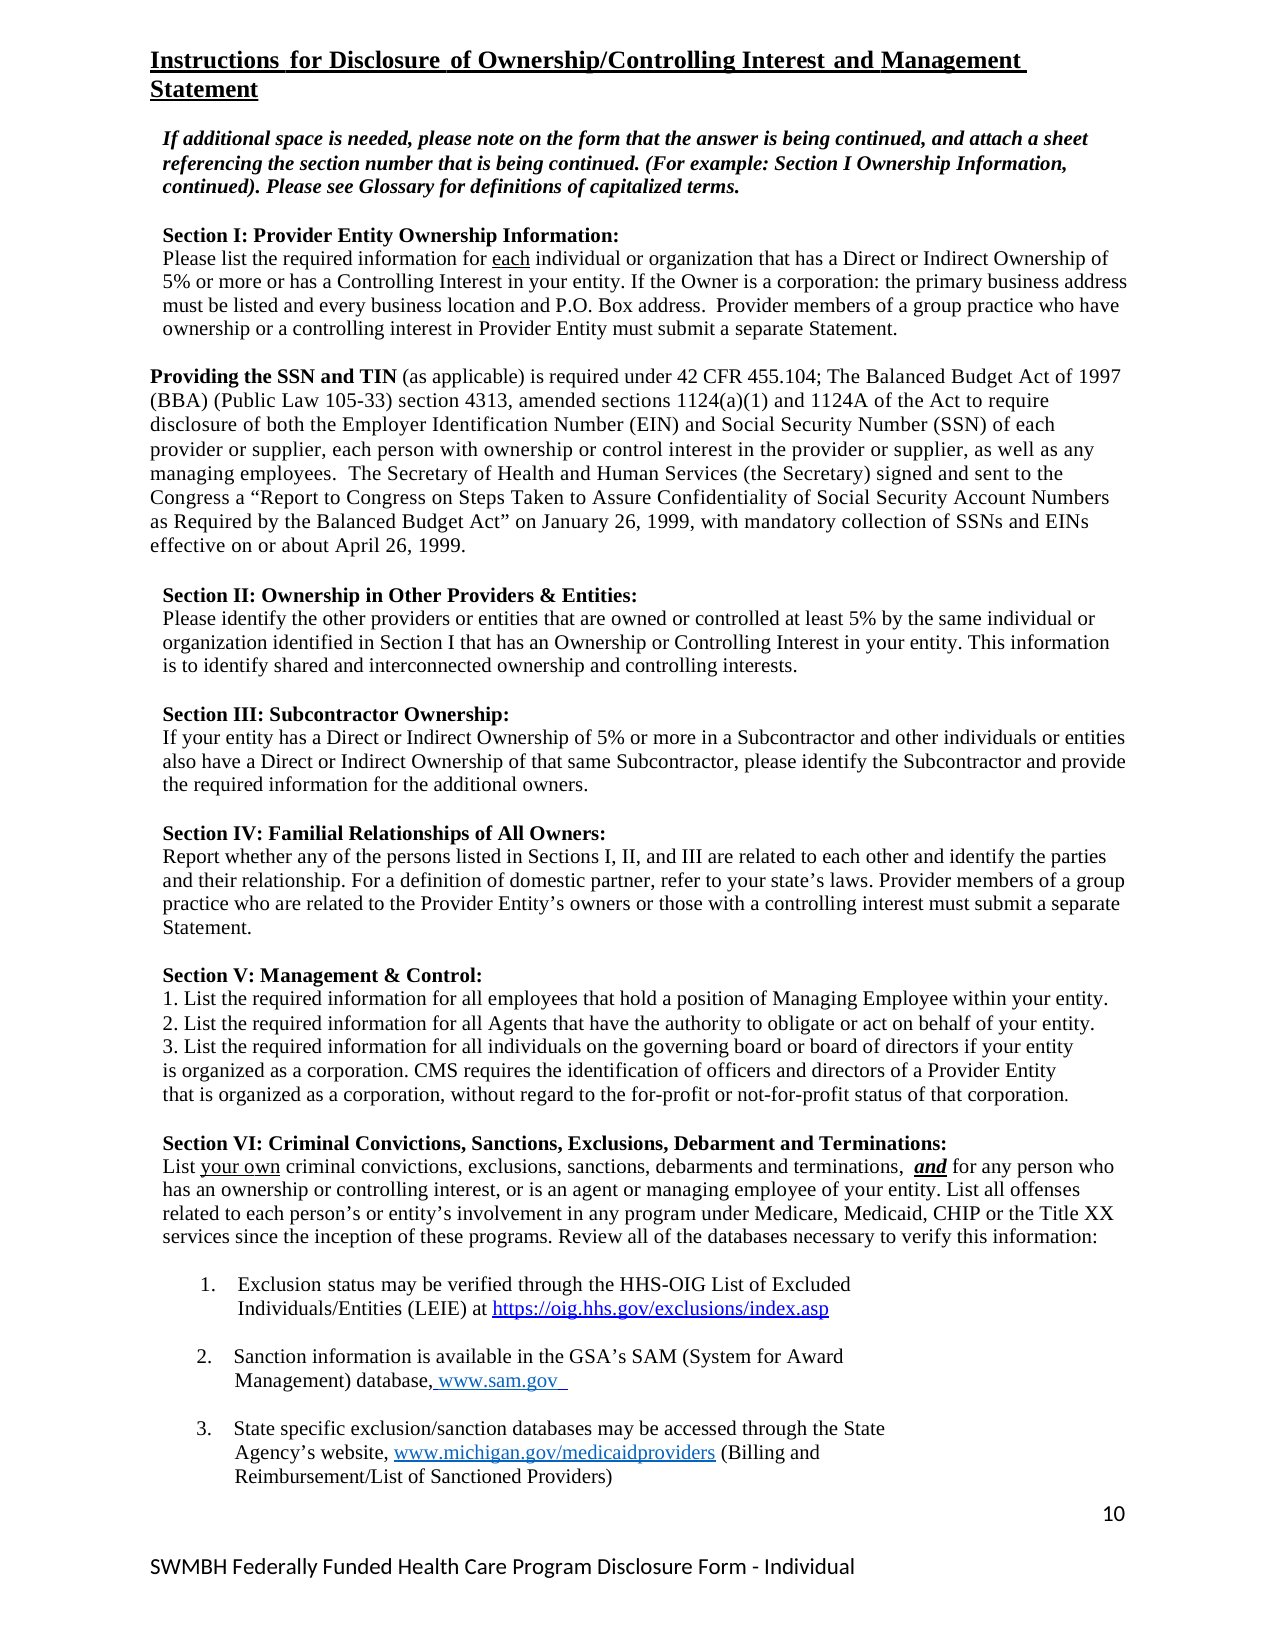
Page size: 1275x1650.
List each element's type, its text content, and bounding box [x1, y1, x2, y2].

text If your entity has a Direct or Indirect Ownership of 5% or more in a Subcontractor and other individuals or entities also have a Direct or Indirect Ownership of that same Subcontractor, please identify the Subcontractor and provide the required information for the additional owners. [162, 726, 1127, 796]
text Section I: Provider Entity Ownership Information: [162, 223, 1127, 247]
text Report whether any of the persons listed in Sections I, II, and III are related to each other and identify the parties and their relationship. For a definition of domestic partner, refer to your state’s laws. Provider members of a group practice who are related to the Provider Entity’s owners or those with a controlling interest must submit a separate Statement. [162, 845, 1127, 939]
text 1. Exclusion status may be verified through the HHS-OIG List of Excluded Individuals/Entities (LEIE) at https://oig.hhs.gov/exclusions/index.asp [200, 1272, 972, 1320]
text Section II: Ownership in Other Providers & Entities: [162, 583, 1127, 607]
text Providing the SSN and TIN (as applicable) is required under 42 CFR 455.104; The Balanced Budget Act of 1997 (BBA) (Public Law 105-33) section 4313, amended sections 1124(a)(1) and 1124A of the Act to require disclosure of both the Employer Identification Number (EIN) and Social Security Number (SSN) of each provider or supplier, each person with ownership or control interest in the provider or supplier, as well as any managing employees. The Secretary of Health and Human Services (the Secretary) signed and sent to the Congress a “Report to Congress on Steps Taken to Assure Confidentiality of Social Security Account Numbers as Required by the Balanced Budget Act” on January 26, 1999, with mandatory collection of SSNs and EINs effective on or about April 26, 1999. [150, 364, 1125, 557]
text 2. Sanction information is available in the GSA’s SAM (System for Award Management) database, www.sam.gov [196, 1344, 915, 1392]
text Section VI: Criminal Convictions, Sanctions, Exclusions, Debarment and Terminations: [162, 1131, 1127, 1154]
text Section III: Subcontractor Ownership: [162, 702, 1127, 726]
text List your own criminal convictions, exclusions, sanctions, debarments and terminations, and for any person who has an ownership or controlling interest, or is an agent or managing employee of your entity. List all offenses related to each person’s or entity’s involvement in any program under Medicare, Medicaid, CHIP or the Title XX services since the inception of these programs. Review all of the databases necessary to verify this information: [162, 1154, 1127, 1248]
text 3. State specific exclusion/sanction databases may be accessed through the State Agency’s website, www.michigan.gov/medicaidproviders (Billing and Reimbursement/List of Sanctioned Providers) [196, 1416, 914, 1488]
text Section V: Management & Control: [162, 963, 1127, 987]
text Instructions for Disclosure of Ownership/Controlling Interest and Management Statement [150, 45, 1127, 102]
text Section IV: Familial Relationships of All Owners: [162, 821, 1127, 845]
text Please list the required information for each individual or organization that has a Direct or Indirect Ownership of 5% or more or has a Controlling Interest in your entity. If the Owner is a corporation: the primary business address must be listed and every business location and P.O. Box address. Provider members of a group practice who have ownership or a controlling interest in Provider Entity must submit a separate Statement. [162, 247, 1127, 340]
text If additional space is needed, please note on the form that the answer is being continued, and attach a sheet referencing the section number that is being continued. (For example: Section I Ownership Information, continued). Please see Glossary for definitions of capitalized terms. [162, 126, 1108, 198]
text 1. List the required information for all employees that hold a position of Managing Employee within your entity. [162, 987, 1127, 1011]
text 2. List the required information for all Agents that have the authority to obligate or act on behalf of your entity. [162, 1011, 1127, 1035]
text Please identify the other providers or entities that are owned or controlled at least 5% by the same individual or organization identified in Section I that has an Ownership or Controlling Interest in your entity. This information is to identify shared and interconnected ownership and controlling interests. [162, 607, 1127, 677]
text 3. List the required information for all individuals on the governing board or board of directors if your entity is organized as a corporation. CMS requires the identification of officers and directors of a Provider Entity that is organized as a corporation, without regard to the for-profit or not-for-profit status of that corporation. [162, 1035, 1085, 1106]
